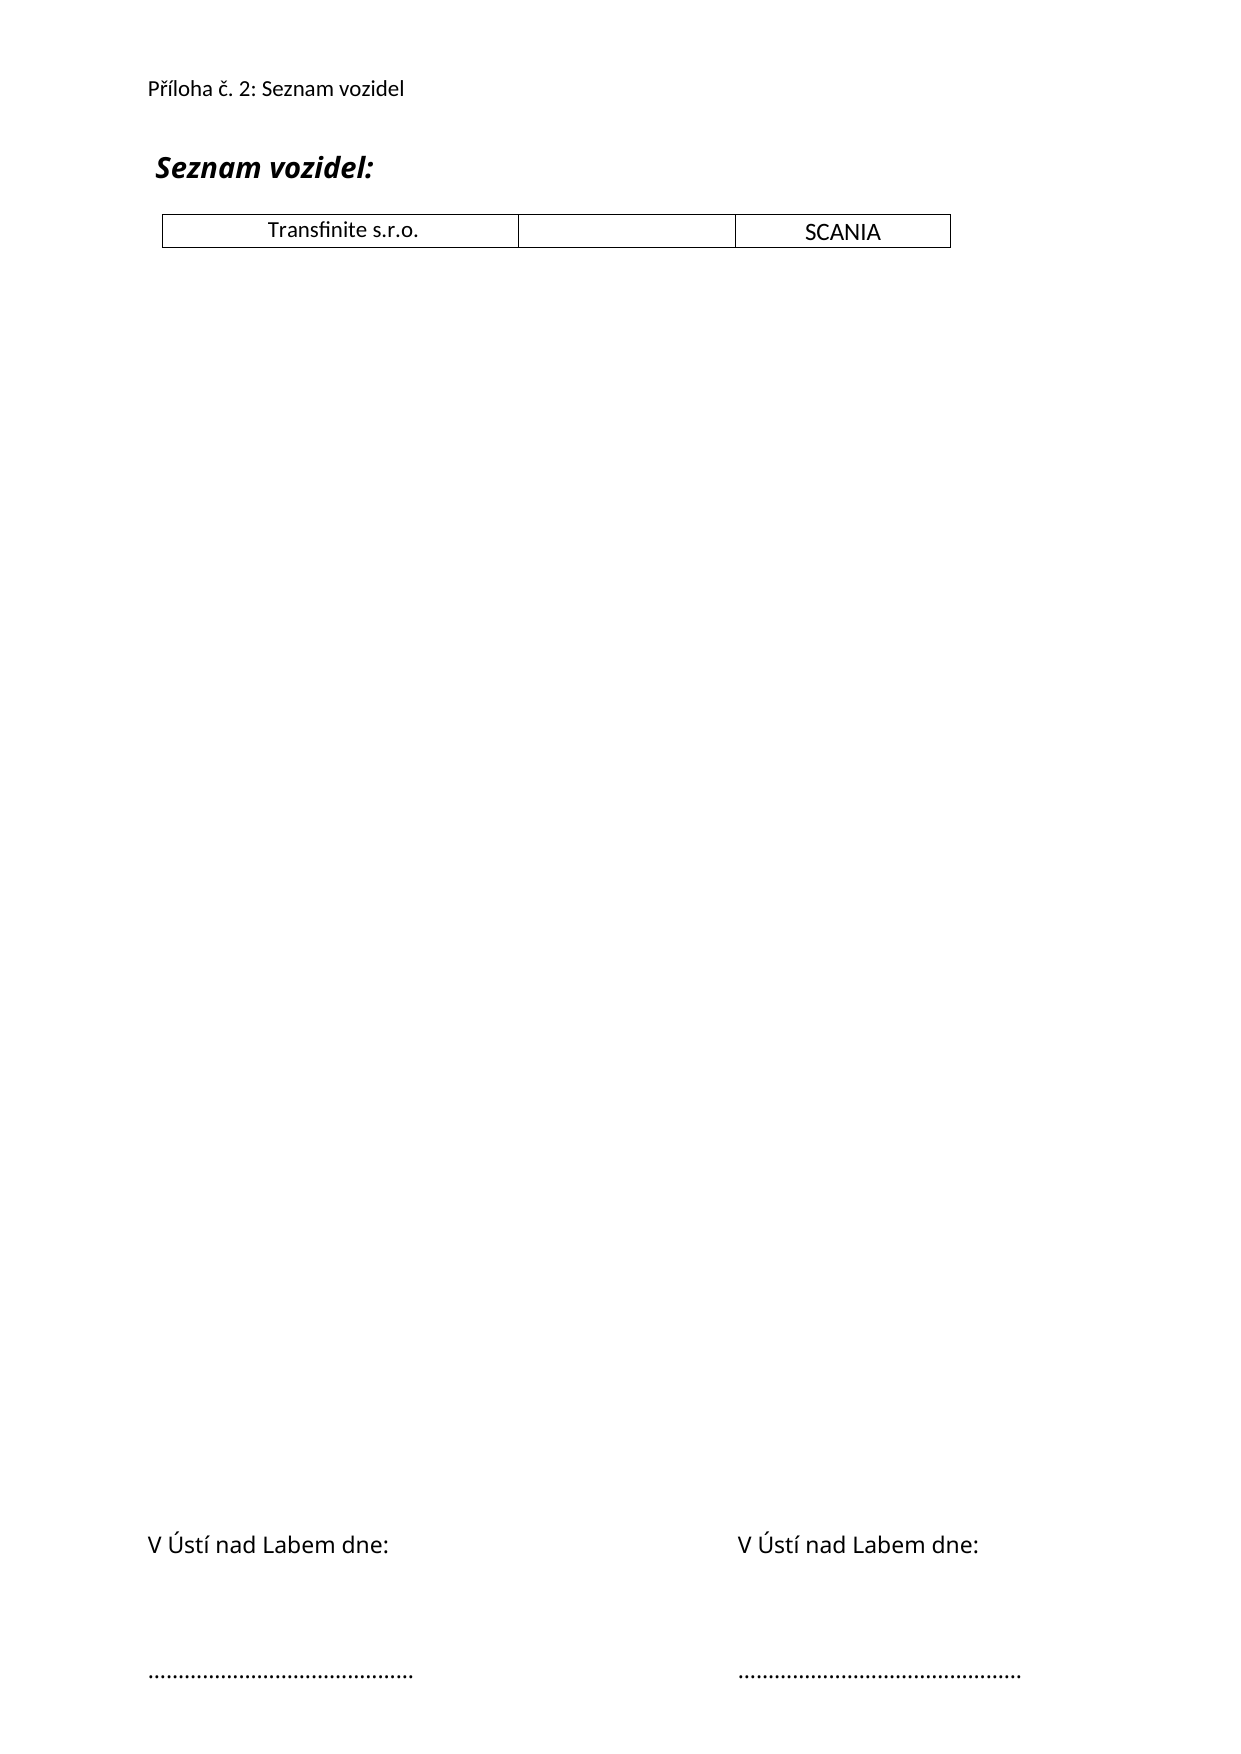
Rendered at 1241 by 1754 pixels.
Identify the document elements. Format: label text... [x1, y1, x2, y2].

text V Ústí nad Labem dne: V Ústí nad Labem dne: [148, 1529, 1093, 1560]
text Seznam vozidel: [148, 148, 1093, 187]
table_header [519, 215, 735, 247]
text ………………………………..…… ……………..………………………… [148, 1654, 1093, 1685]
table_header Transfinite s.r.o. [163, 215, 518, 247]
table_header SCANIA [736, 215, 950, 247]
